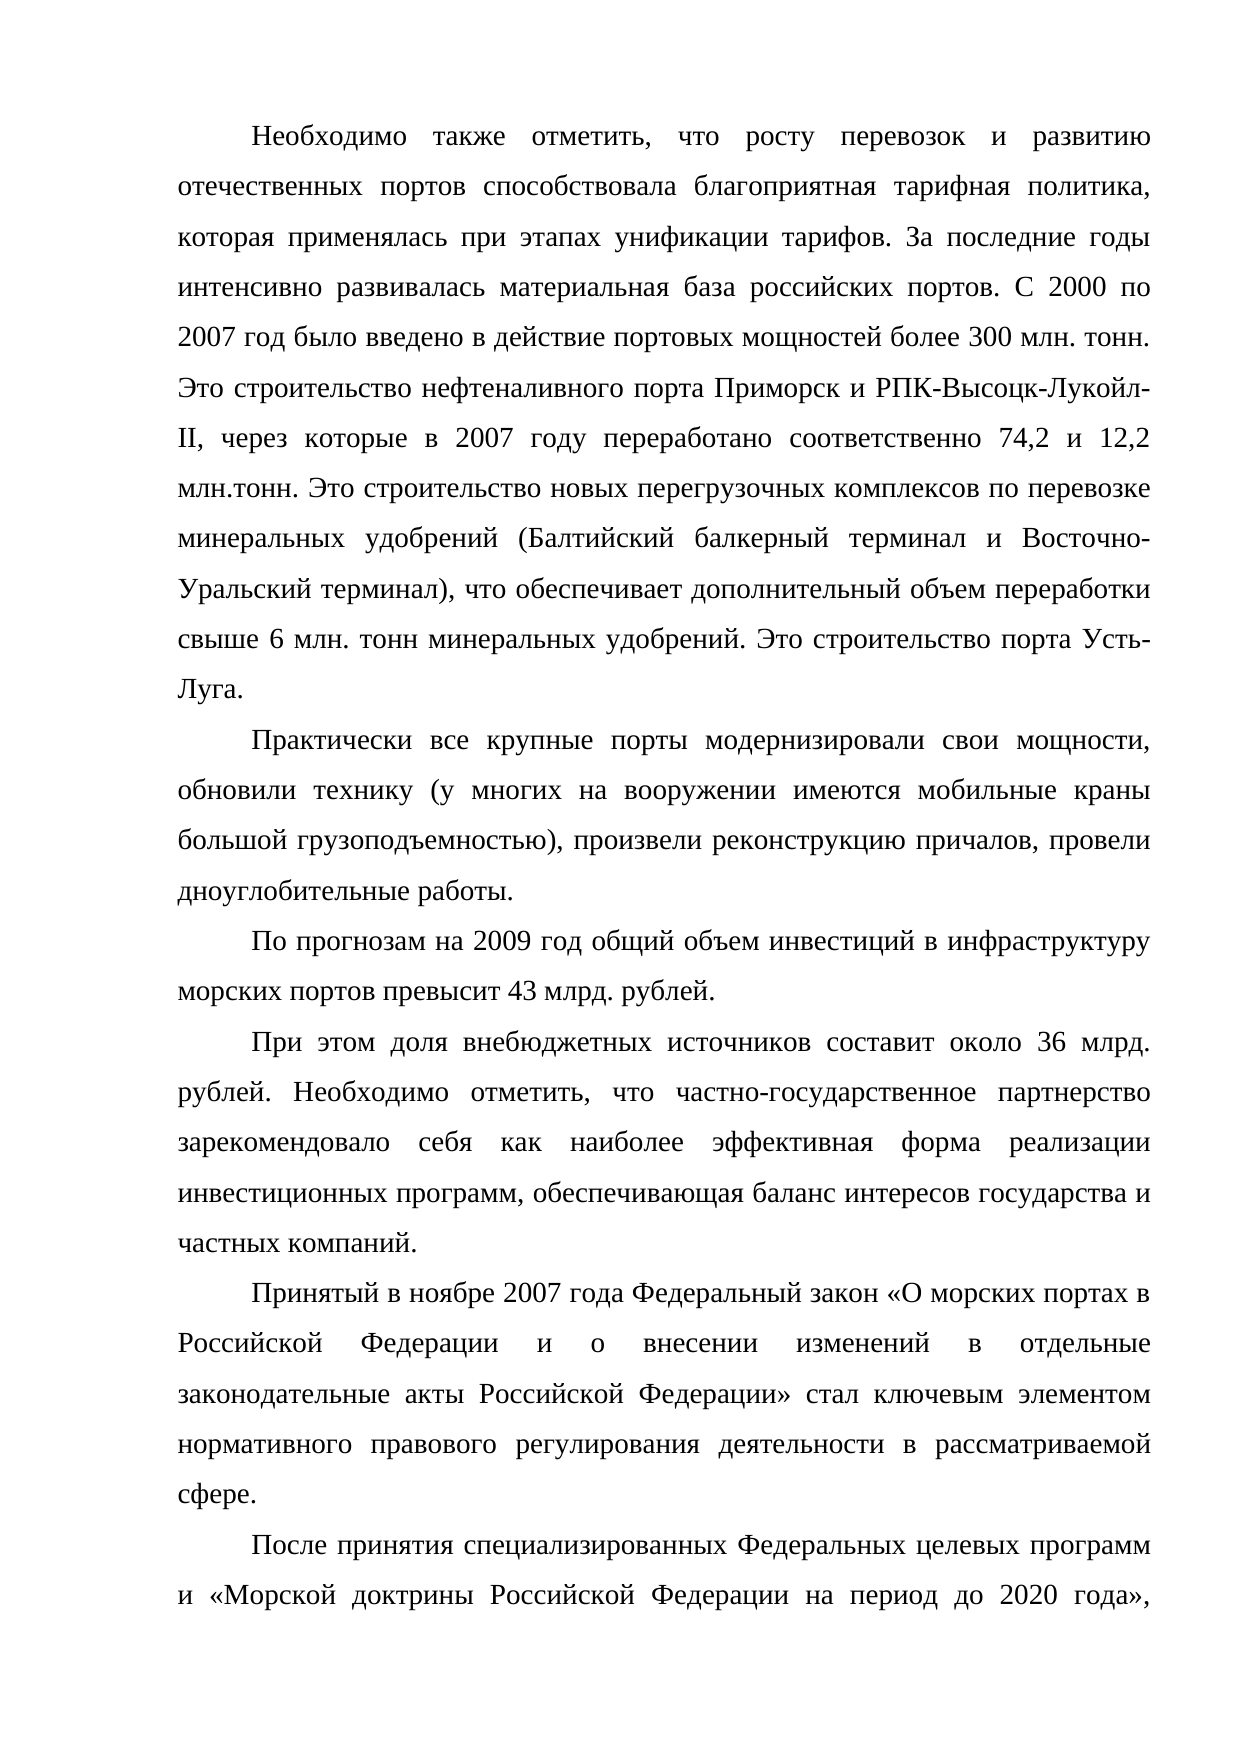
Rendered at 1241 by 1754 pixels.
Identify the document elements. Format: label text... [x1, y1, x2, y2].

text Необходимо также отметить, что росту перевозок и развитию отечественных портов способствовала благоприятная тарифная политика, которая применялась при этапах унификации тарифов. За последние годы интенсивно развивалась материальная база российских портов. С 2000 по 2007 год было введено в действие портовых мощностей более 300 млн. тонн. Это строительство нефтеналивного порта Приморск и РПК-Высоцк-Лукойл-II, через которые в 2007 году переработано соответственно 74,2 и 12,2 млн.тонн. Это строительство новых перегрузочных комплексов по перевозке минеральных удобрений (Балтийский балкерный терминал и Восточно-Уральский терминал), что обеспечивает дополнительный объем переработки свыше 6 млн. тонн минеральных удобрений. Это строительство порта Усть-Луга. [177, 118, 1152, 705]
text Практически все крупные порты модернизировали свои мощности, обновили технику (у многих на вооружении имеются мобильные краны большой грузоподъемностью), произвели реконструкцию причалов, провели дноуглобительные работы. [177, 722, 1152, 906]
text По прогнозам на 2009 год общий объем инвестиций в инфраструктуру морских портов превысит 43 млрд. рублей. [177, 923, 1152, 1007]
text Принятый в ноябре 2007 года Федеральный закон «О морских портах в Российской Федерации и о внесении изменений в отдельные законодательные акты Российской Федерации» стал ключевым элементом нормативного правового регулирования деятельности в рассматриваемой сфере. [177, 1275, 1152, 1510]
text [177, 1527, 1152, 1611]
text При этом доля внебюджетных источников составит около 36 млрд. рублей. Необходимо отметить, что частно-государственное партнерство зарекомендовало себя как наиболее эффективная форма реализации инвестиционных программ, обеспечивающая баланс интересов государства и частных компаний. [177, 1024, 1152, 1258]
